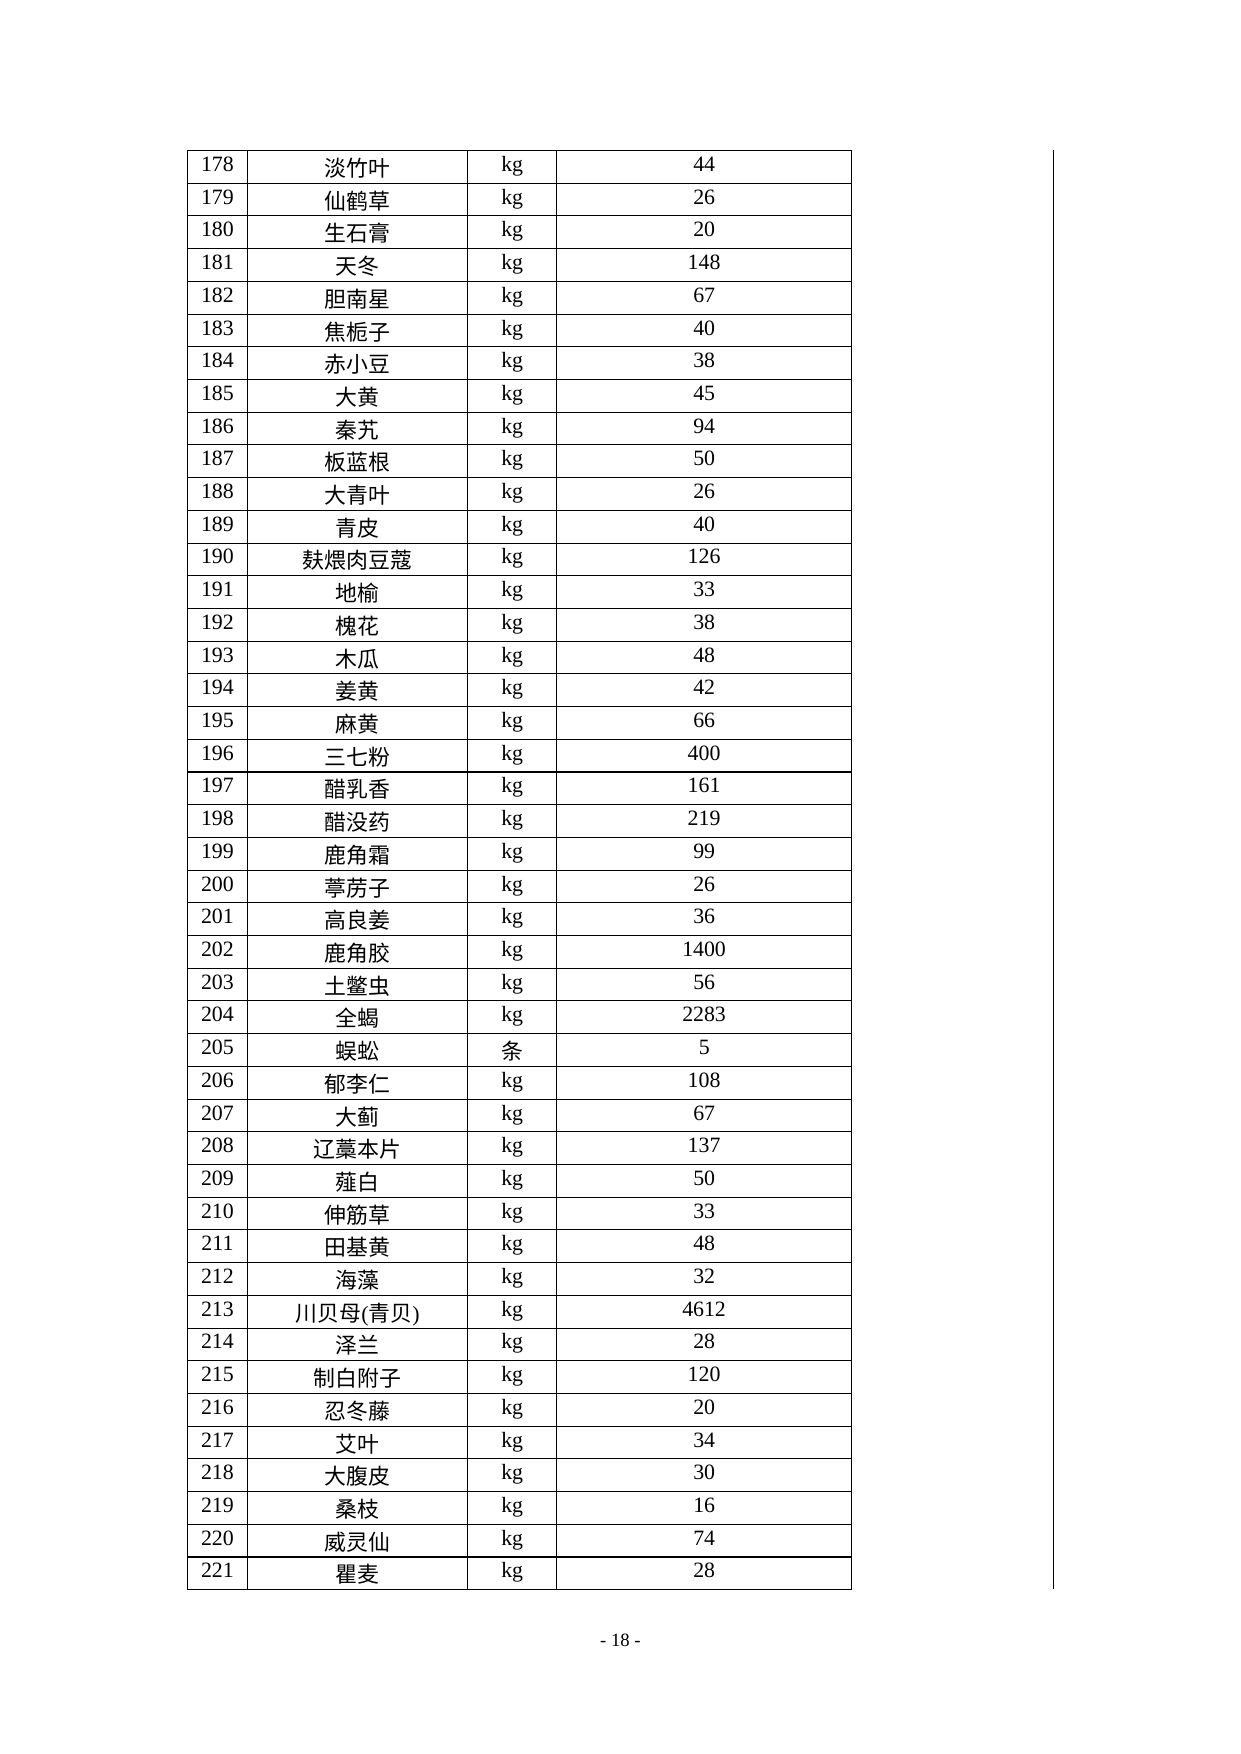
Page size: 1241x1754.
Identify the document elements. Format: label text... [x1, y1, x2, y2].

table_cell 地榆 [248, 576, 467, 608]
table_cell kg [468, 740, 556, 771]
table_cell kg [468, 544, 556, 575]
table_cell 212 [188, 1263, 247, 1295]
table_cell kg [468, 1165, 556, 1197]
table_cell kg [468, 1296, 556, 1327]
table_cell 制白附子 [248, 1361, 467, 1393]
table_cell 28 [557, 1558, 851, 1589]
table_cell 194 [188, 674, 247, 706]
table_cell 天冬 [248, 249, 467, 281]
table_cell 198 [188, 805, 247, 837]
table_cell 221 [188, 1558, 247, 1589]
table_cell 48 [557, 642, 851, 673]
table_cell 161 [557, 773, 851, 804]
table_cell kg [468, 1100, 556, 1131]
table_cell kg [468, 936, 556, 968]
table_cell kg [468, 609, 556, 641]
table_cell kg [468, 1263, 556, 1295]
table_cell 217 [188, 1427, 247, 1458]
table_cell kg [468, 445, 556, 477]
table_cell kg [468, 315, 556, 346]
table_cell 220 [188, 1525, 247, 1556]
table_cell kg [468, 1394, 556, 1426]
table_cell 土鳖虫 [248, 969, 467, 1000]
table_cell 姜黄 [248, 674, 467, 706]
table_cell 38 [557, 347, 851, 379]
table_cell kg [468, 773, 556, 804]
table_cell 200 [188, 871, 247, 902]
table_cell 44 [557, 151, 851, 183]
table_cell 48 [557, 1230, 851, 1262]
table_cell 5 [557, 1034, 851, 1066]
table_cell 94 [557, 413, 851, 444]
table_cell kg [468, 1198, 556, 1229]
table_cell 伸筋草 [248, 1198, 467, 1229]
table_cell kg [468, 1329, 556, 1360]
table_cell 大腹皮 [248, 1459, 467, 1491]
table_cell 40 [557, 511, 851, 542]
table_cell 191 [188, 576, 247, 608]
table_cell 1400 [557, 936, 851, 968]
table_cell 56 [557, 969, 851, 1000]
table_cell kg [468, 282, 556, 313]
table_cell 218 [188, 1459, 247, 1491]
table_cell 202 [188, 936, 247, 968]
table_cell 泽兰 [248, 1329, 467, 1360]
table_cell 瞿麦 [248, 1558, 467, 1589]
table_cell 三七粉 [248, 740, 467, 771]
table_cell 16 [557, 1492, 851, 1524]
table_cell kg [468, 1525, 556, 1556]
table_cell 36 [557, 903, 851, 935]
table_cell 26 [557, 871, 851, 902]
table_cell 青皮 [248, 511, 467, 542]
table_cell 薤白 [248, 1165, 467, 1197]
table_cell 20 [557, 216, 851, 248]
table_cell 田基黄 [248, 1230, 467, 1262]
table_cell 2283 [557, 1001, 851, 1033]
table_cell 99 [557, 838, 851, 869]
table_cell 鹿角胶 [248, 936, 467, 968]
table_cell 郁李仁 [248, 1067, 467, 1098]
table_cell kg [468, 151, 556, 183]
table_cell 醋乳香 [248, 773, 467, 804]
table_cell 麸煨肉豆蔻 [248, 544, 467, 575]
table_cell 186 [188, 413, 247, 444]
table_cell kg [468, 249, 556, 281]
table_cell 193 [188, 642, 247, 673]
table_cell 鹿角霜 [248, 838, 467, 869]
table_cell kg [468, 674, 556, 706]
table_cell 28 [557, 1329, 851, 1360]
table_cell 42 [557, 674, 851, 706]
table_cell 197 [188, 773, 247, 804]
table_cell 185 [188, 380, 247, 412]
table_cell kg [468, 903, 556, 935]
table_cell kg [468, 511, 556, 542]
table_cell 忍冬藤 [248, 1394, 467, 1426]
table_cell 45 [557, 380, 851, 412]
table_cell kg [468, 838, 556, 869]
table_cell kg [468, 805, 556, 837]
table_cell kg [468, 1459, 556, 1491]
table_cell 20 [557, 1394, 851, 1426]
table_cell 海藻 [248, 1263, 467, 1295]
table_cell 板蓝根 [248, 445, 467, 477]
table_cell 210 [188, 1198, 247, 1229]
table_cell 醋没药 [248, 805, 467, 837]
table_cell 全蝎 [248, 1001, 467, 1033]
table_cell 50 [557, 445, 851, 477]
table_cell 胆南星 [248, 282, 467, 313]
table_cell 214 [188, 1329, 247, 1360]
table_cell kg [468, 216, 556, 248]
table_cell 艾叶 [248, 1427, 467, 1458]
table_cell 203 [188, 969, 247, 1000]
table_cell 蜈蚣 [248, 1034, 467, 1066]
table_cell 33 [557, 1198, 851, 1229]
table_cell kg [468, 1492, 556, 1524]
table_cell kg [468, 347, 556, 379]
table_cell kg [468, 184, 556, 215]
table_cell 207 [188, 1100, 247, 1131]
table_cell kg [468, 576, 556, 608]
table_cell 148 [557, 249, 851, 281]
table_cell kg [468, 413, 556, 444]
table_cell 34 [557, 1427, 851, 1458]
table_cell 211 [188, 1230, 247, 1262]
table_cell kg [468, 642, 556, 673]
table_cell kg [468, 871, 556, 902]
table_cell 50 [557, 1165, 851, 1197]
table_cell 26 [557, 184, 851, 215]
table_cell 秦艽 [248, 413, 467, 444]
table_cell 38 [557, 609, 851, 641]
table_cell kg [468, 969, 556, 1000]
table_cell 187 [188, 445, 247, 477]
table_cell 66 [557, 707, 851, 739]
table_cell 40 [557, 315, 851, 346]
table_cell 木瓜 [248, 642, 467, 673]
table_cell kg [468, 1427, 556, 1458]
table_cell 条 [468, 1034, 556, 1066]
table_cell kg [468, 707, 556, 739]
table_cell kg [468, 1132, 556, 1164]
table_cell 182 [188, 282, 247, 313]
table_cell 威灵仙 [248, 1525, 467, 1556]
table_cell kg [468, 1558, 556, 1589]
table_cell 189 [188, 511, 247, 542]
table_cell 大青叶 [248, 478, 467, 510]
table_cell kg [468, 1001, 556, 1033]
table_cell 216 [188, 1394, 247, 1426]
table_cell 192 [188, 609, 247, 641]
table_cell 180 [188, 216, 247, 248]
table_cell 桑枝 [248, 1492, 467, 1524]
table_cell 32 [557, 1263, 851, 1295]
table_cell 川贝母(青贝) [248, 1296, 467, 1327]
table_cell 137 [557, 1132, 851, 1164]
table_cell 201 [188, 903, 247, 935]
table_cell 淡竹叶 [248, 151, 467, 183]
table_cell 190 [188, 544, 247, 575]
table_cell 108 [557, 1067, 851, 1098]
table_cell 178 [188, 151, 247, 183]
table_cell kg [468, 1067, 556, 1098]
table_cell 215 [188, 1361, 247, 1393]
table_cell 大蓟 [248, 1100, 467, 1131]
table_cell 400 [557, 740, 851, 771]
table_cell 209 [188, 1165, 247, 1197]
table_cell 204 [188, 1001, 247, 1033]
table_cell 199 [188, 838, 247, 869]
table_cell 67 [557, 1100, 851, 1131]
table_cell 辽藁本片 [248, 1132, 467, 1164]
table_cell 206 [188, 1067, 247, 1098]
table_cell 126 [557, 544, 851, 575]
table_cell 213 [188, 1296, 247, 1327]
table_cell 26 [557, 478, 851, 510]
table_cell 麻黄 [248, 707, 467, 739]
table_cell kg [468, 1361, 556, 1393]
table_cell 仙鹤草 [248, 184, 467, 215]
table_cell kg [468, 1230, 556, 1262]
table_cell 120 [557, 1361, 851, 1393]
table_cell kg [468, 380, 556, 412]
table_cell 219 [188, 1492, 247, 1524]
table_cell 67 [557, 282, 851, 313]
table_cell 赤小豆 [248, 347, 467, 379]
table_cell 219 [557, 805, 851, 837]
table_cell 205 [188, 1034, 247, 1066]
table_cell 181 [188, 249, 247, 281]
table_cell 生石膏 [248, 216, 467, 248]
table_cell 184 [188, 347, 247, 379]
table_cell 葶苈子 [248, 871, 467, 902]
table_cell 74 [557, 1525, 851, 1556]
table_cell 30 [557, 1459, 851, 1491]
table_cell 4612 [557, 1296, 851, 1327]
table_cell 大黄 [248, 380, 467, 412]
table_cell 188 [188, 478, 247, 510]
table_cell 33 [557, 576, 851, 608]
table_cell kg [468, 478, 556, 510]
table_cell 高良姜 [248, 903, 467, 935]
table_cell 196 [188, 740, 247, 771]
table_cell 183 [188, 315, 247, 346]
table_cell 208 [188, 1132, 247, 1164]
table_cell 179 [188, 184, 247, 215]
table_cell 焦栀子 [248, 315, 467, 346]
table_cell 195 [188, 707, 247, 739]
table_cell 槐花 [248, 609, 467, 641]
